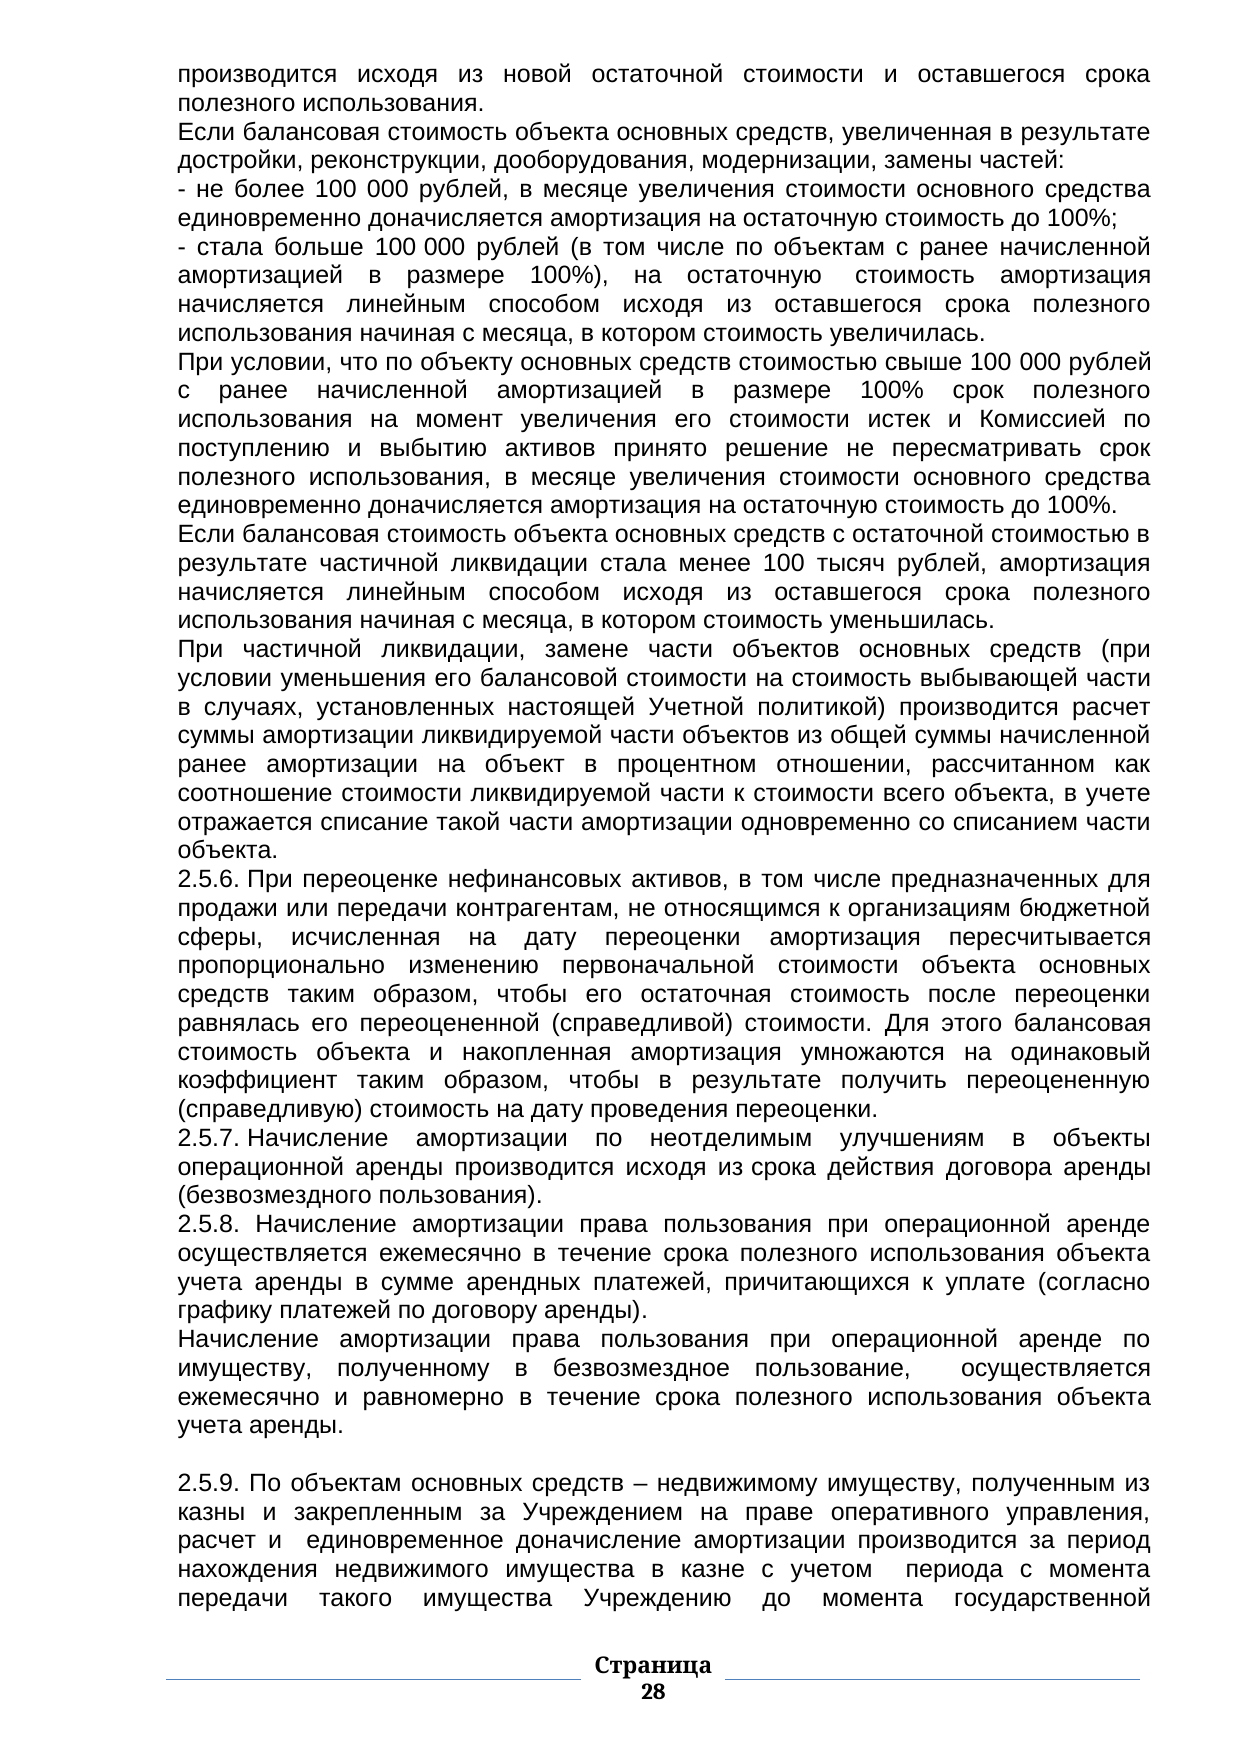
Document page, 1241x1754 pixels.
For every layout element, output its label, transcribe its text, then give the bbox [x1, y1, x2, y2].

text - стала больше 100 000 рублей (в том числе по объектам с ранее начисленной амортизацией в размере 100%), на остаточную стоимость амортизация начисляется линейным способом исходя из оставшегося срока полезного использования начиная с месяца, в котором стоимость увеличилась. [177, 232, 1152, 347]
text 2.5.7. Начисление амортизации по неотделимым улучшениям в объекты операционной аренды производится исходя из срока действия договора аренды (безвозмездного пользования). [177, 1123, 1152, 1209]
text Если балансовая стоимость объекта основных средств, увеличенная в результате достройки, реконструкции, дооборудования, модернизации, замены частей: [177, 117, 1152, 174]
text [177, 59, 1152, 117]
text Начисление амортизации права пользования при операционной аренде по имуществу, полученному в безвозмездное пользование, осуществляется ежемесячно и равномерно в течение срока полезного использования объекта учета аренды. [177, 1324, 1152, 1439]
text Если балансовая стоимость объекта основных средств с остаточной стоимостью в результате частичной ликвидации стала менее 100 тысяч рублей, амортизация начисляется линейным способом исходя из оставшегося срока полезного использования начиная с месяца, в котором стоимость уменьшилась. [177, 519, 1152, 634]
text 2.5.6. При переоценке нефинансовых активов, в том числе предназначенных для продажи или передачи контрагентам, не относящимся к организациям бюджетной сферы, исчисленная на дату переоценки амортизация пересчитывается пропорционально изменению первоначальной стоимости объекта основных средств таким образом, чтобы его остаточная стоимость после переоценки равнялась его переоцененной (справедливой) стоимости. Для этого балансовая стоимость объекта и накопленная амортизация умножаются на одинаковый коэффициент таким образом, чтобы в результате получить переоцененную (справедливую) стоимость на дату проведения переоценки. [177, 864, 1152, 1123]
text 2.5.8. Начисление амортизации права пользования при операционной аренде осуществляется ежемесячно в течение срока полезного использования объекта учета аренды в сумме арендных платежей, причитающихся к уплате (согласно графику платежей по договору аренды). [177, 1209, 1152, 1324]
text - не более 100 000 рублей, в месяце увеличения стоимости основного средства единовременно доначисляется амортизация на остаточную стоимость до 100%; [177, 174, 1152, 232]
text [177, 1468, 1152, 1612]
text При частичной ликвидации, замене части объектов основных средств (при условии уменьшения его балансовой стоимости на стоимость выбывающей части в случаях, установленных настоящей Учетной политикой) производится расчет суммы амортизации ликвидируемой части объектов из общей суммы начисленной ранее амортизации на объект в процентном отношении, рассчитанном как соотношение стоимости ликвидируемой части к стоимости всего объекта, в учете отражается списание такой части амортизации одновременно со списанием части объекта. [177, 634, 1152, 864]
text При условии, что по объекту основных средств стоимостью свыше 100 000 рублей с ранее начисленной амортизацией в размере 100% срок полезного использования на момент увеличения его стоимости истек и Комиссией по поступлению и выбытию активов принято решение не пересматривать срок полезного использования, в месяце увеличения стоимости основного средства единовременно доначисляется амортизация на остаточную стоимость до 100%. [177, 347, 1152, 519]
